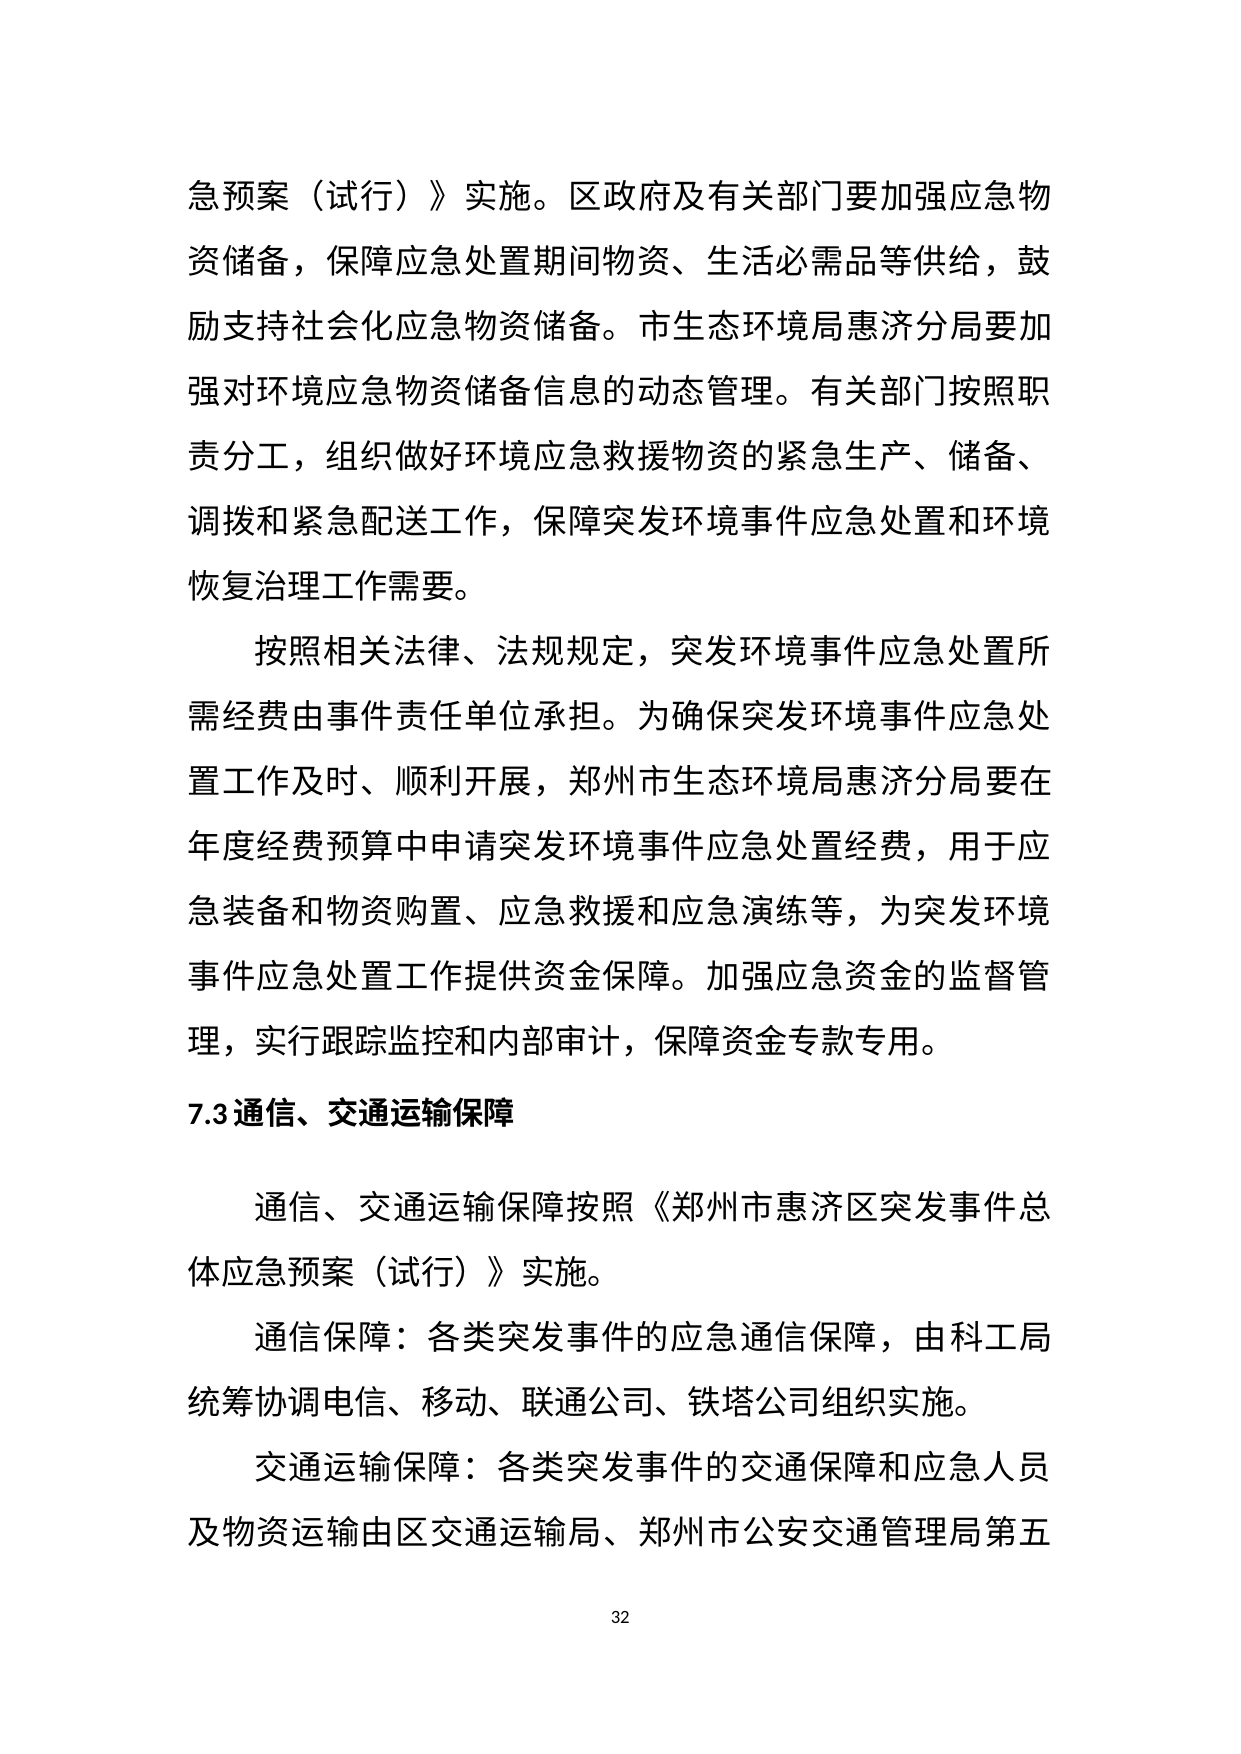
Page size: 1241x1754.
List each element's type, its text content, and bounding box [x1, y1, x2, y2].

text 通信保障：各类突发事件的应急通信保障，由科工局统筹协调电信、移动、联通公司、铁塔公司组织实施。 [187, 1302, 1053, 1432]
text 通信、交通运输保障按照《郑州市惠济区突发事件总体应急预案（试行）》实施。 [187, 1172, 1053, 1302]
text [187, 1432, 1053, 1562]
text 按照相关法律、法规规定，突发环境事件应急处置所需经费由事件责任单位承担。为确保突发环境事件应急处置工作及时、顺利开展，郑州市生态环境局惠济分局要在年度经费预算中申请突发环境事件应急处置经费，用于应急装备和物资购置、应急救援和应急演练等，为突发环境事件应急处置工作提供资金保障。加强应急资金的监督管理，实行跟踪监控和内部审计，保障资金专款专用。 [187, 617, 1053, 1072]
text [187, 162, 1053, 617]
subtitle 7.3通信、交通运输保障 [187, 1078, 1053, 1143]
